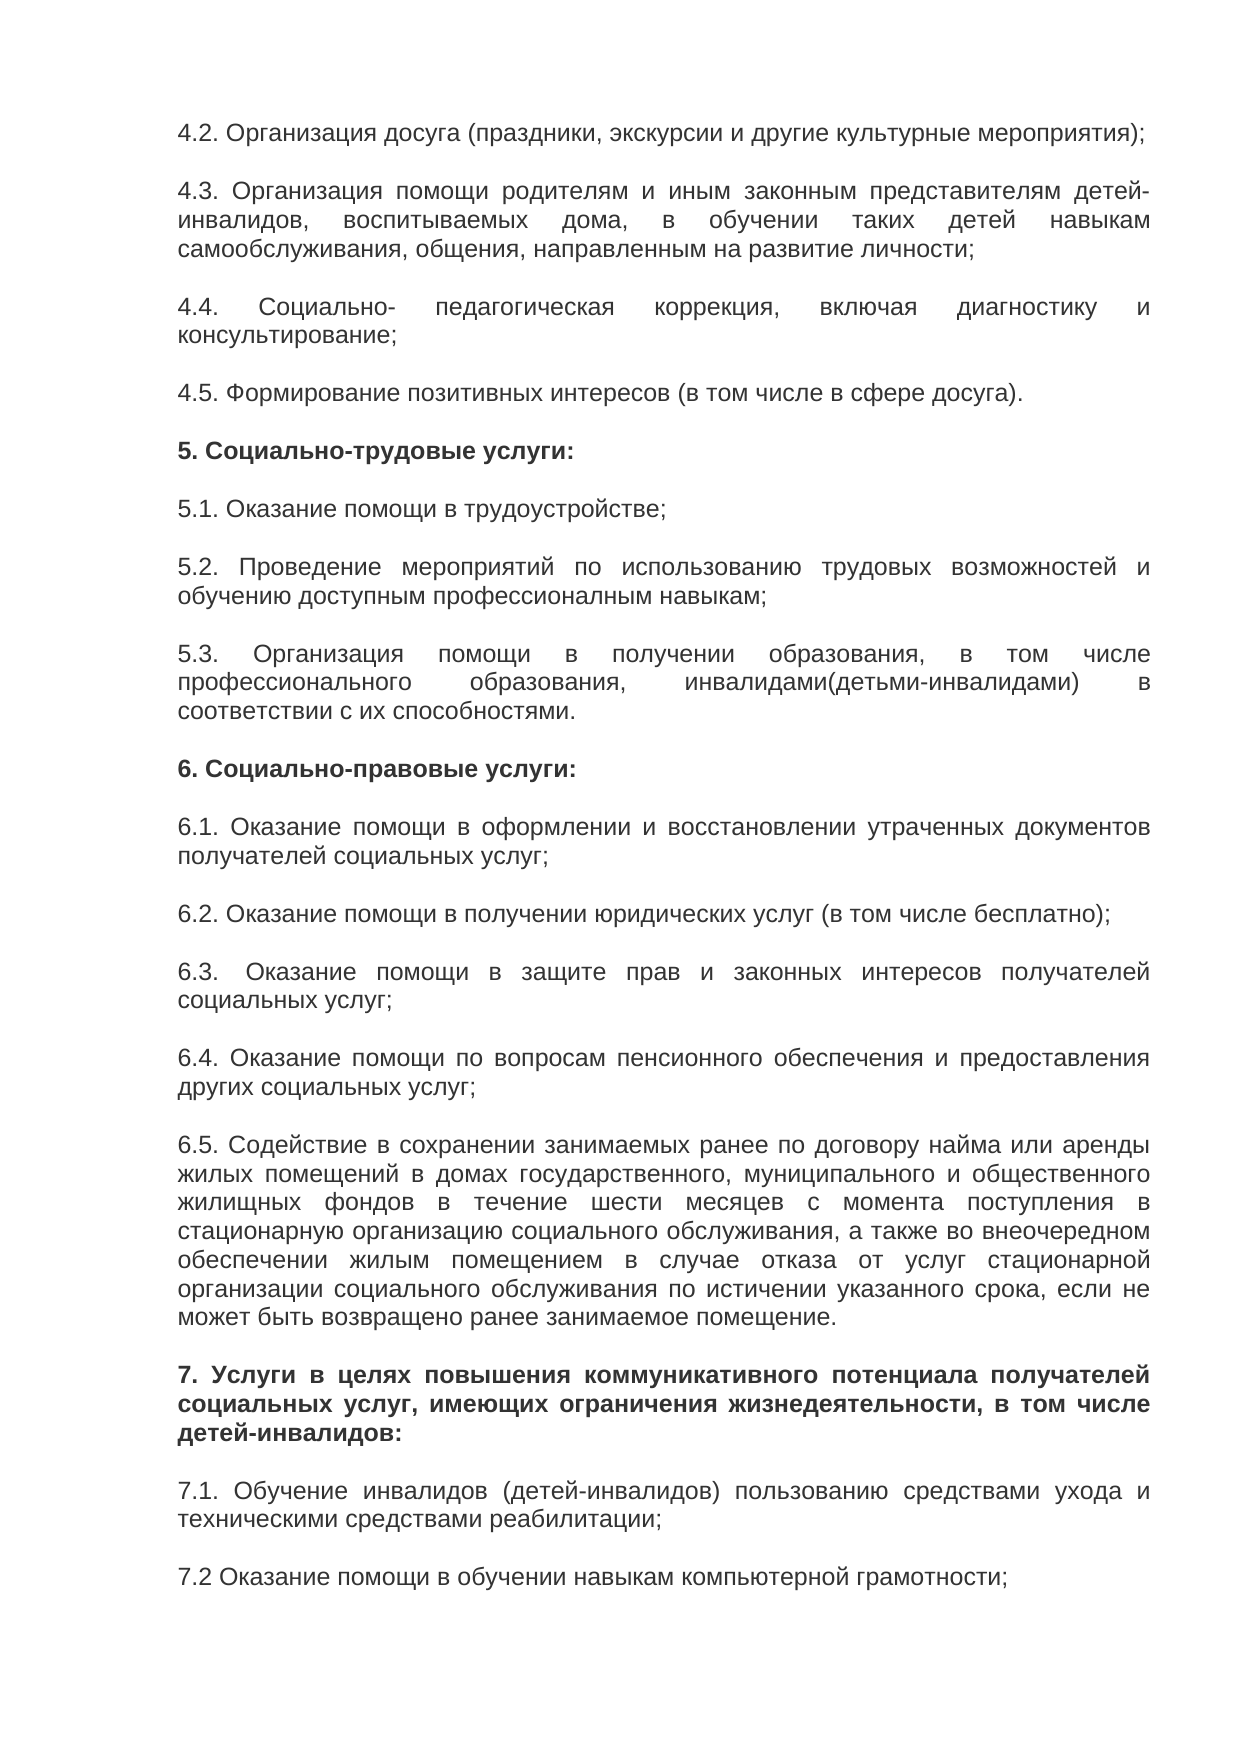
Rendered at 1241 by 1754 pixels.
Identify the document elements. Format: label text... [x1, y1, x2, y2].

text 6.2. Оказание помощи в получении юридических услуг (в том числе бесплатно); [177, 898, 1152, 927]
text 7. Услуги в целях повышения коммуникативного потенциала получателей социальных услуг, имеющих ограничения жизнедеятельности, в том числе детей-инвалидов: [177, 1360, 1152, 1446]
text 5.1. Оказание помощи в трудоустройстве; [177, 494, 1152, 523]
text 6.3. Оказание помощи в защите прав и законных интересов получателей социальных услуг; [177, 956, 1152, 1014]
text 4.3. Организация помощи родителям и иным законным представителям детей-инвалидов, воспитываемых дома, в обучении таких детей навыкам самообслуживания, общения, направленным на развитие личности; [177, 176, 1152, 262]
text 4.4. Социально- педагогическая коррекция, включая диагностику и консультирование; [177, 291, 1152, 349]
text 6.1. Оказание помощи в оформлении и восстановлении утраченных документов получателей социальных услуг; [177, 812, 1152, 869]
text 4.5. Формирование позитивных интересов (в том числе в сфере досуга). [177, 378, 1152, 407]
text 6.5. Содействие в сохранении занимаемых ранее по договору найма или аренды жилых помещений в домах государственного, муниципального и общественного жилищных фондов в течение шести месяцев с момента поступления в стационарную организацию социального обслуживания, а также во внеочередном обеспечении жилым помещением в случае отказа от услуг стационарной организации социального обслуживания по истичении указанного срока, если не может быть возвращено ранее занимаемое помещение. [177, 1130, 1152, 1331]
text 5.2. Проведение мероприятий по использованию трудовых возможностей и обучению доступным профессионалным навыкам; [177, 552, 1152, 609]
text 7.1. Обучение инвалидов (детей-инвалидов) пользованию средствами ухода и техническими средствами реабилитации; [177, 1476, 1152, 1533]
text 6. Социально-правовые услуги: [177, 754, 1152, 783]
text 5.3. Организация помощи в получении образования, в том числе профессионального образования, инвалидами(детьми-инвалидами) в соответствии с их способностями. [177, 638, 1152, 725]
text 4.2. Организация досуга (праздники, экскурсии и другие культурные мероприятия); [177, 118, 1152, 147]
text 7.2 Оказание помощи в обучении навыкам компьютерной грамотности; [177, 1562, 1152, 1591]
text 5. Социально-трудовые услуги: [177, 436, 1152, 465]
text 6.4. Оказание помощи по вопросам пенсионного обеспечения и предоставления других социальных услуг; [177, 1043, 1152, 1101]
